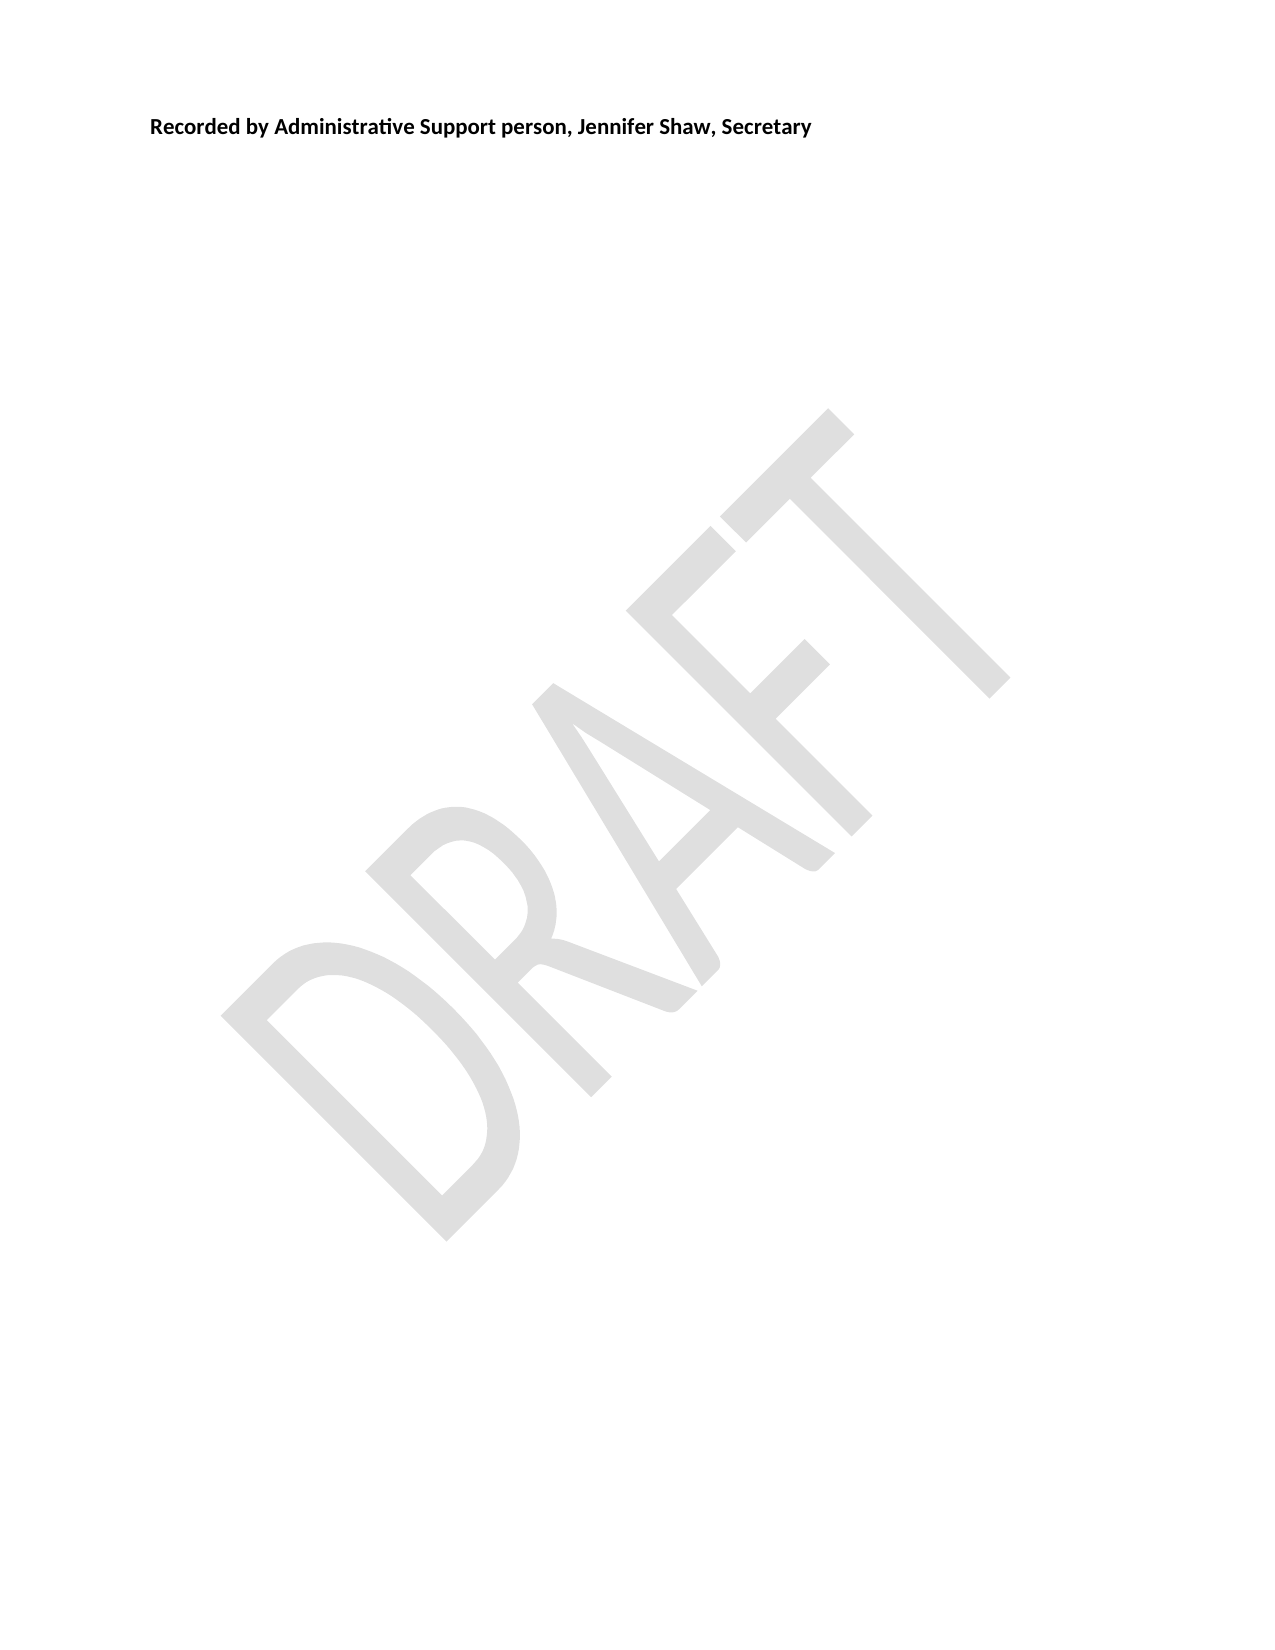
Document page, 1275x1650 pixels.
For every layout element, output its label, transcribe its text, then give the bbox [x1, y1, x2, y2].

text Recorded by Administrative Support person, Jennifer Shaw, Secretary [150, 112, 1125, 140]
